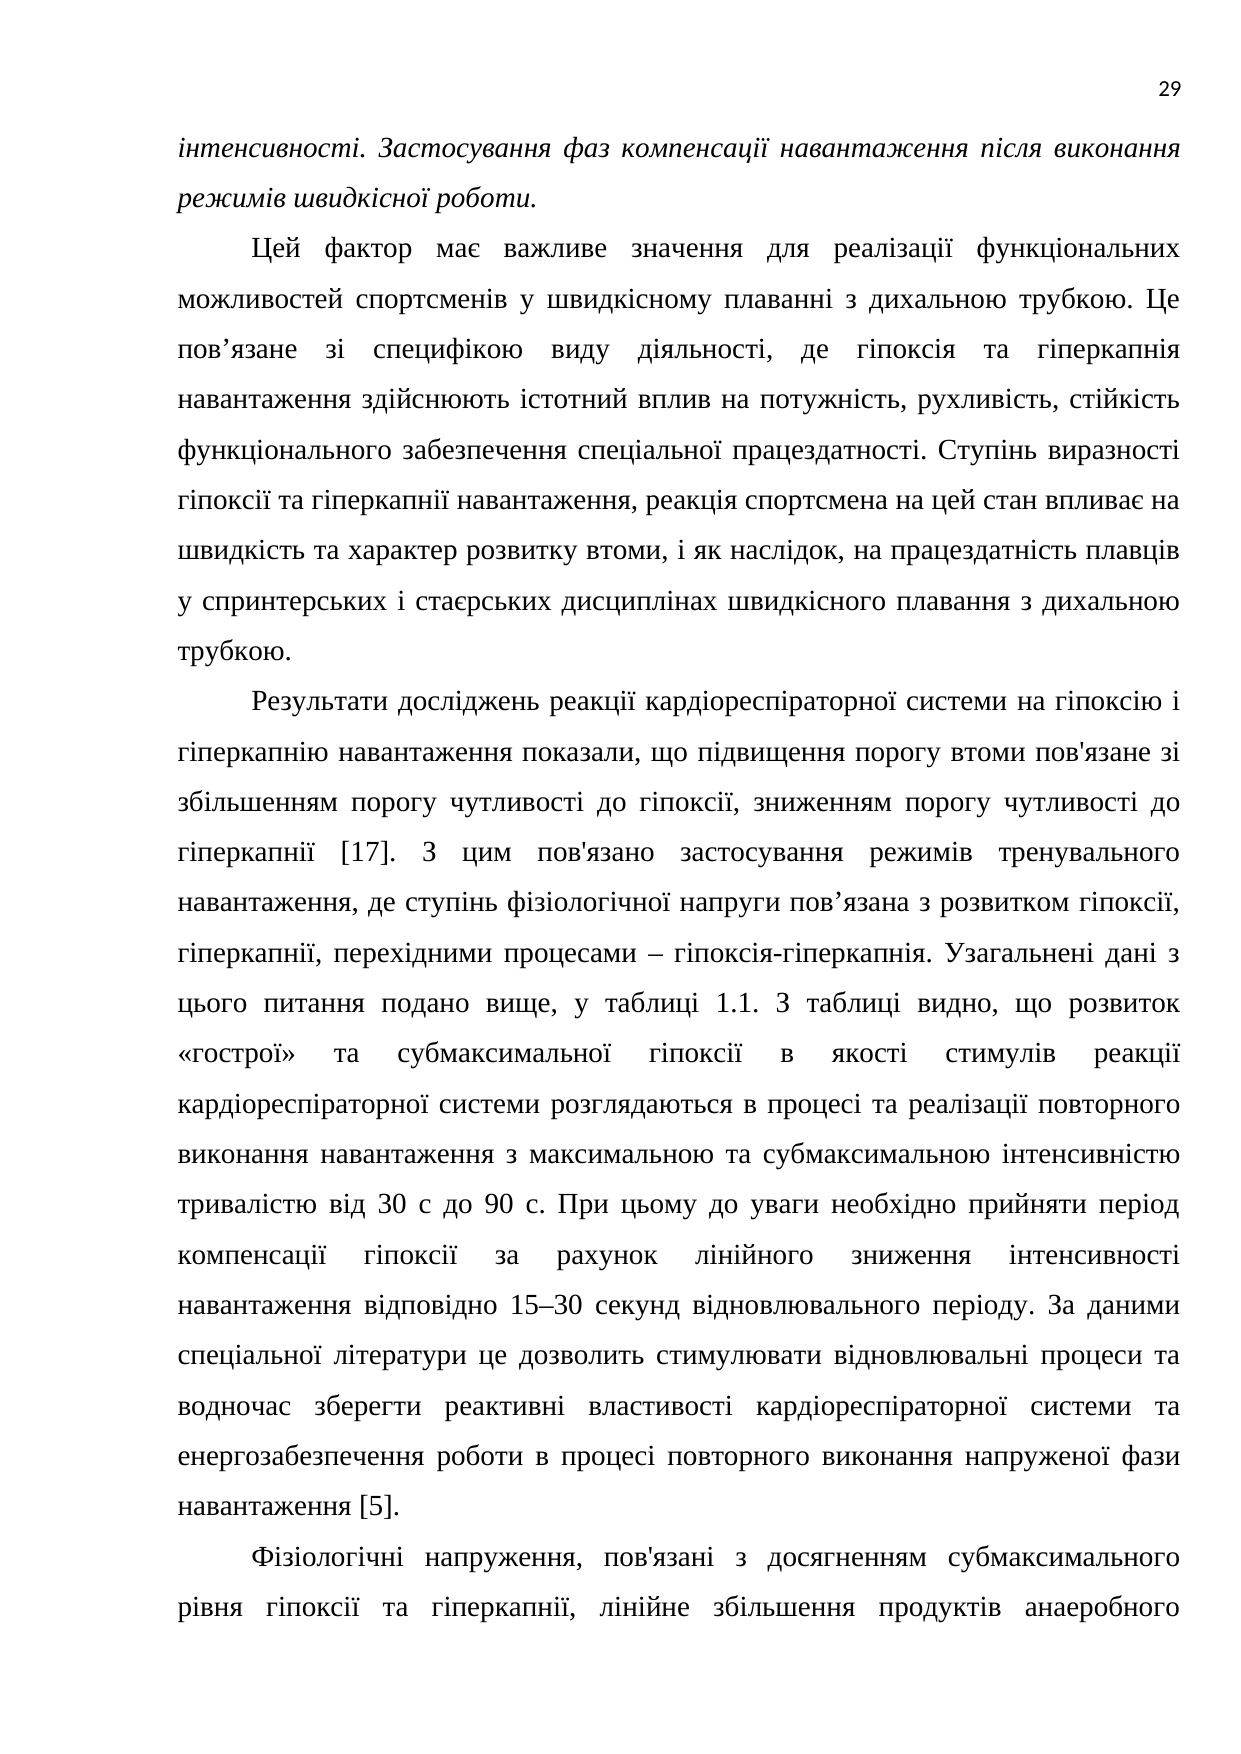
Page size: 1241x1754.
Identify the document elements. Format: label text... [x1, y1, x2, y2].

text Результати досліджень реакції кардіореспіраторної системи на гіпоксію і гіперкапнію навантаження показали, що підвищення порогу втоми пов'язане зі збільшенням порогу чутливості до гіпоксії, зниженням порогу чутливості до гіперкапнії [17]. З цим пов'язано застосування режимів тренувального навантаження, де ступінь фізіологічної напруги пов’язана з розвитком гіпоксії, гіперкапнії, перехідними процесами – гіпоксія-гіперкапнія. Узагальнені дані з цього питання подано вище, у таблиці 1.1. З таблиці видно, що розвиток «гострої» та субмаксимальної гіпоксії в якості стимулів реакції кардіореспіраторної системи розглядаються в процесі та реалізації повторного виконання навантаження з максимальною та субмаксимальною інтенсивністю тривалістю від 30 с до 90 с. При цьому до уваги необхідно прийняти період компенсації гіпоксії за рахунок лінійного зниження інтенсивності навантаження відповідно 15–30 секунд відновлювального періоду. За даними спеціальної літератури це дозволить стимулювати відновлювальні процеси та водночас зберегти реактивні властивості кардіореспіраторної системи та енергозабезпечення роботи в процесі повторного виконання напруженої фази навантаження [5]. [177, 683, 1181, 1522]
text Цей фактор має важливе значення для реалізації функціональних можливостей спортсменів у швидкісному плаванні з дихальною трубкою. Це пов’язане зі специфікою виду діяльності, де гіпоксія та гіперкапнія навантаження здійснюють істотний вплив на потужність, рухливість, стійкість функціонального забезпечення спеціальної працездатності. Ступінь виразності гіпоксії та гіперкапнії навантаження, реакція спортсмена на цей стан впливає на швидкість та характер розвитку втоми, і як наслідок, на працездатність плавців у спринтерських і стаєрських дисциплінах швидкісного плавання з дихальною трубкою. [177, 231, 1181, 667]
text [177, 1539, 1181, 1622]
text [177, 130, 1181, 214]
